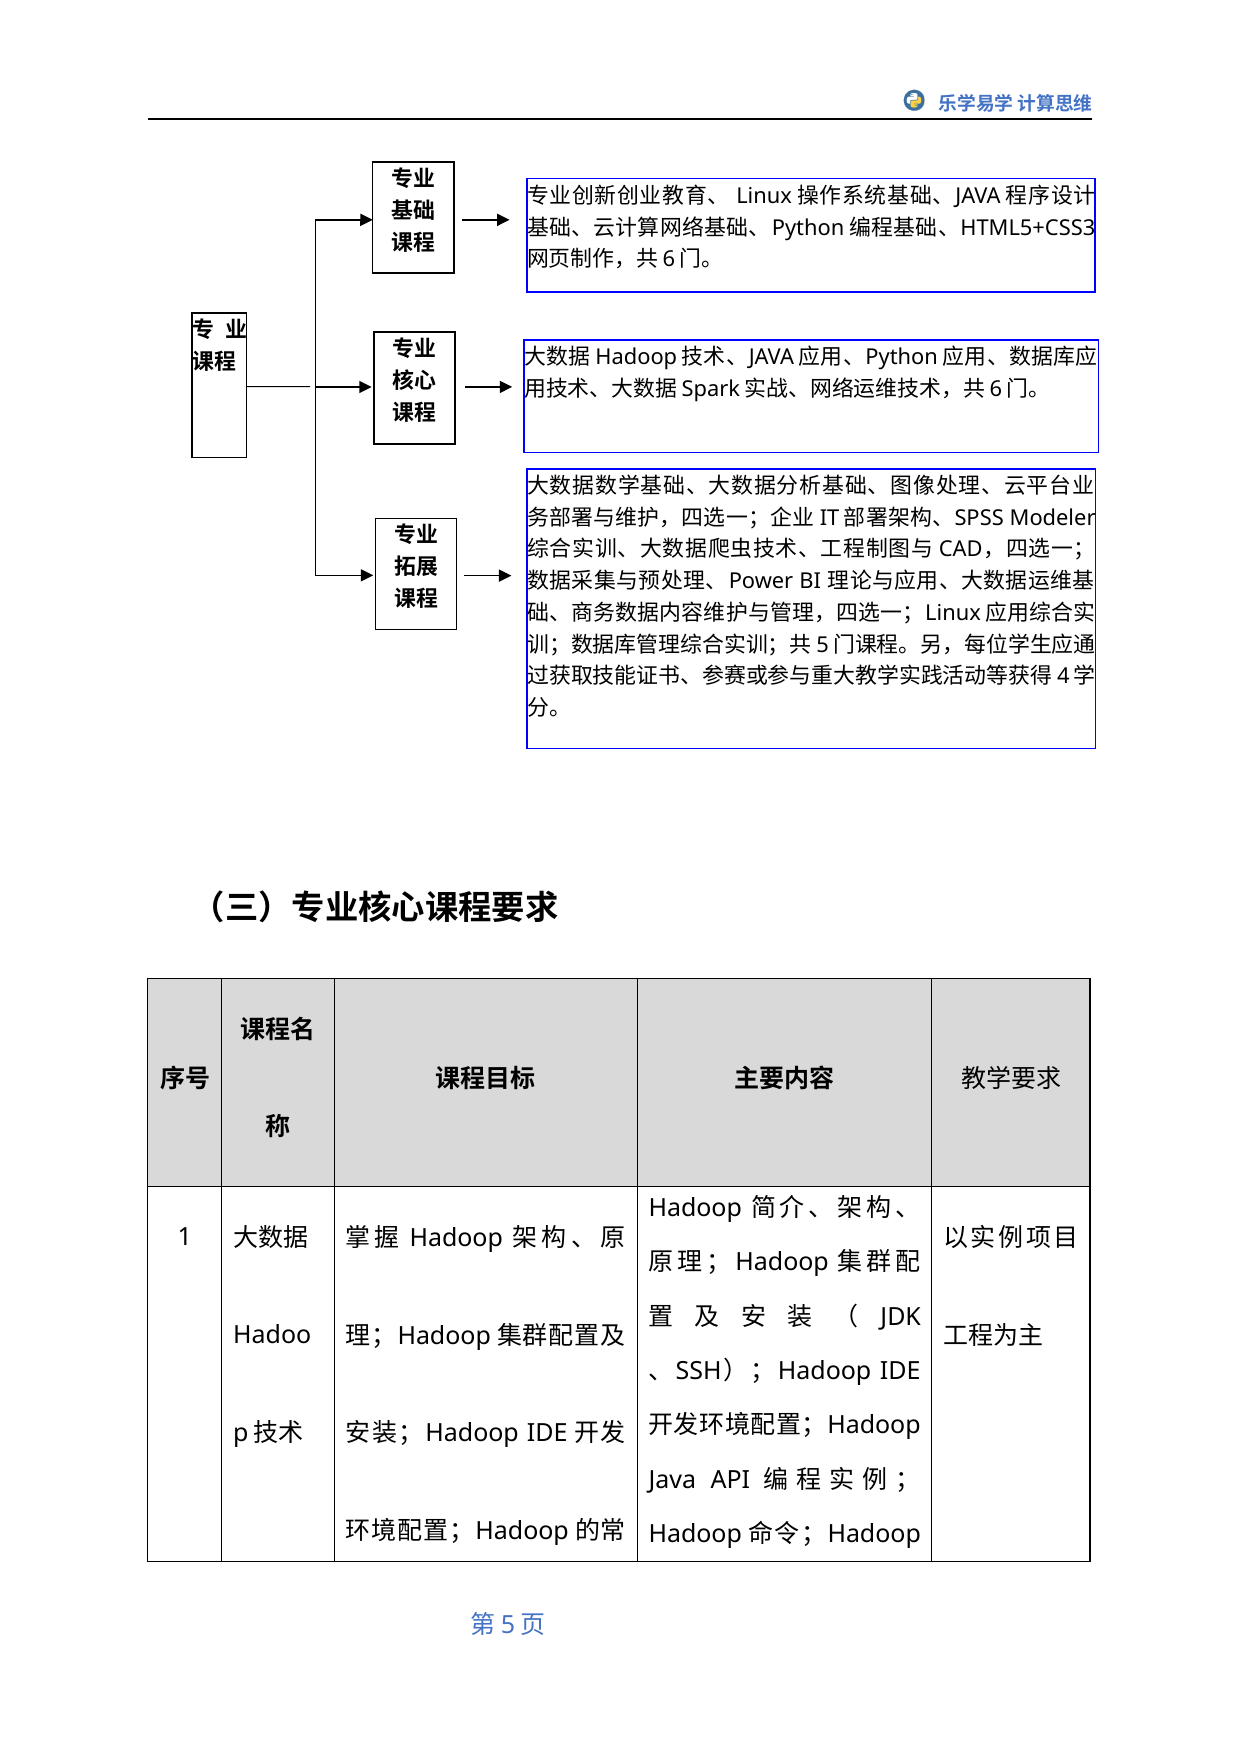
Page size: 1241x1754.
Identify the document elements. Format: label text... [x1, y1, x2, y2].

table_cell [638, 1187, 931, 1561]
table_header 课程目标 [335, 979, 637, 1186]
table_cell 以实例项目工程为主 [932, 1187, 1089, 1561]
table_cell 大数据Hadoop技术 [222, 1187, 334, 1561]
table_header 课程名称 [222, 979, 334, 1186]
list 专业核心课程要求 [148, 872, 1092, 937]
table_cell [335, 1187, 637, 1561]
table_header 教学要求 [932, 979, 1089, 1186]
picture [903, 89, 925, 111]
table_header 主要内容 [638, 979, 931, 1186]
table_cell 1 [148, 1187, 221, 1561]
table_header 序号 [148, 979, 221, 1186]
